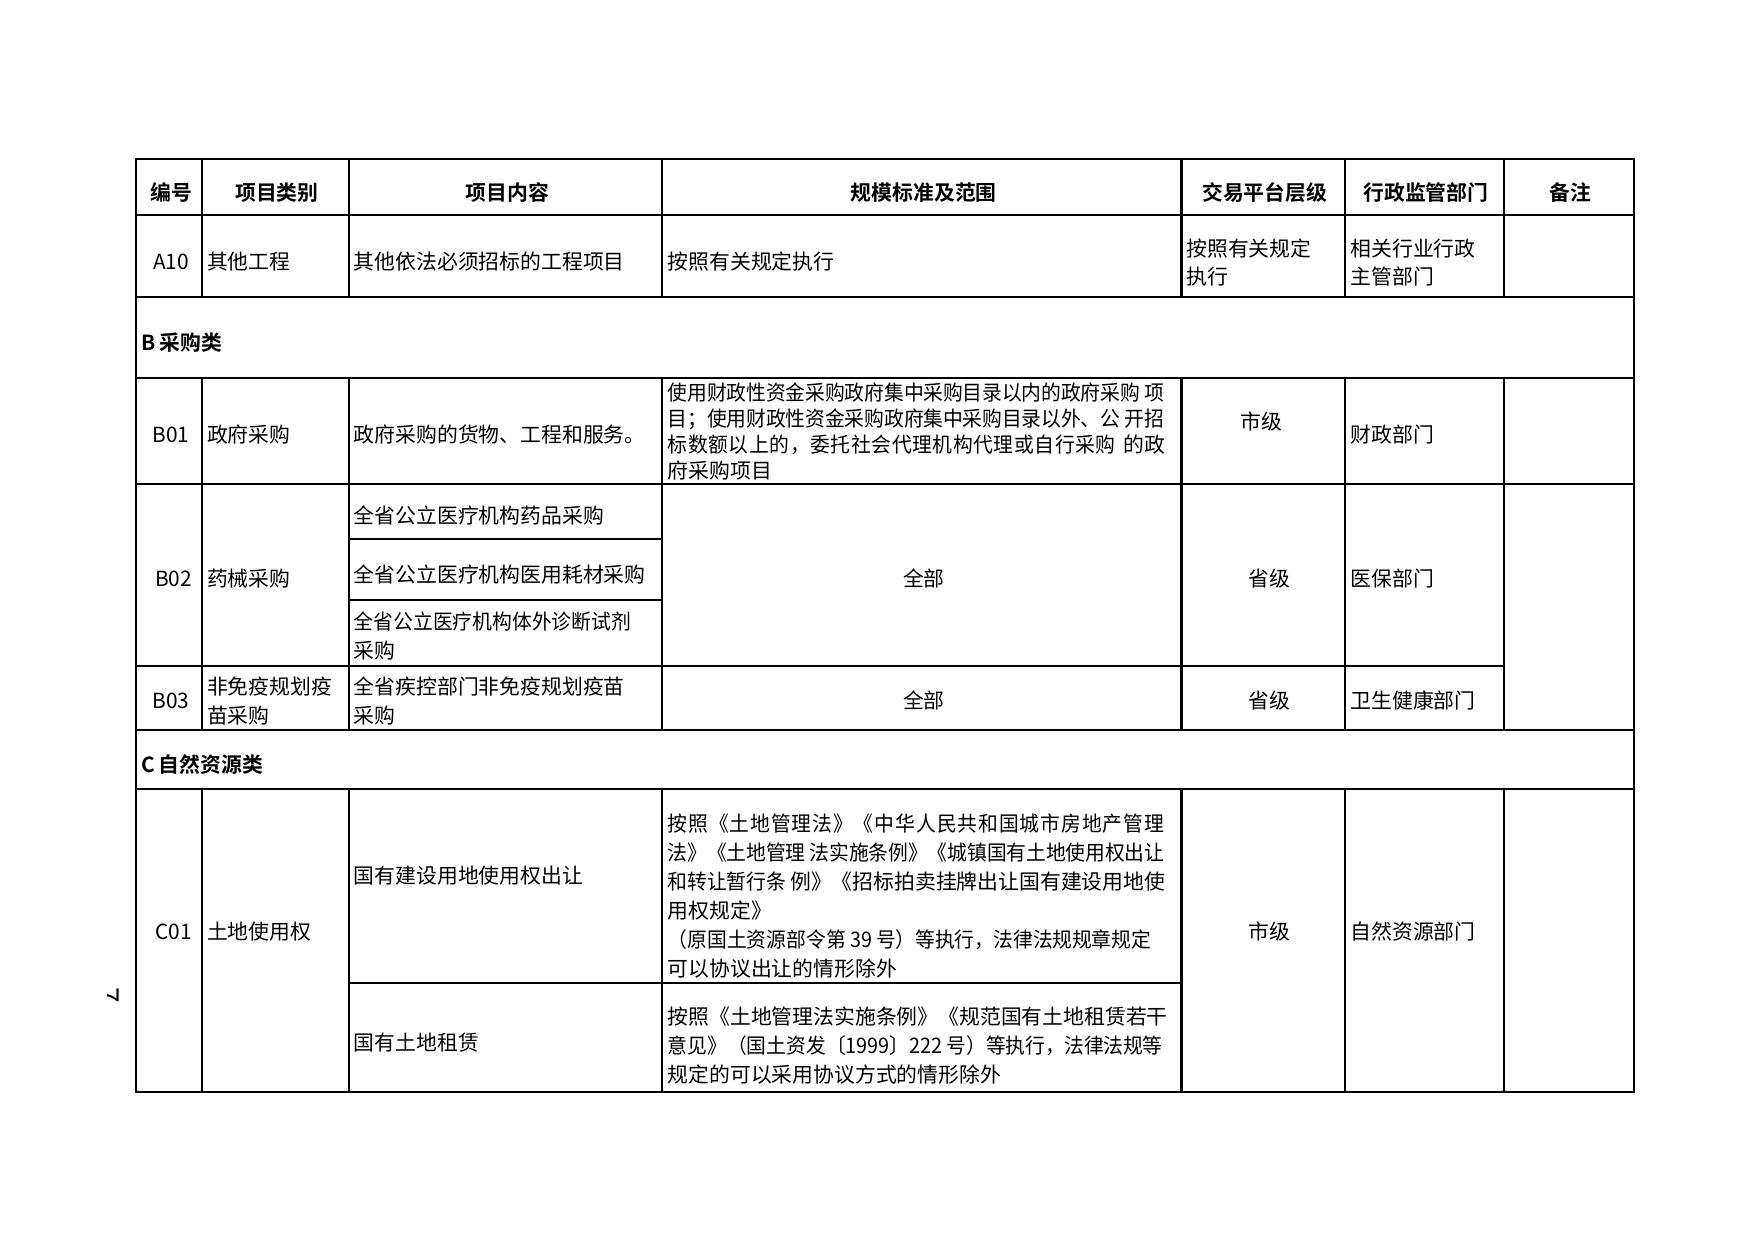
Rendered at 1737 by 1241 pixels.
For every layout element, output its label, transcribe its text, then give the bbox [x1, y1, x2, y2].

table_cell B03 [137, 667, 201, 729]
table_header 项目内容 [350, 160, 661, 214]
table_cell B采购类 [137, 298, 1633, 377]
table_cell 按照《土地管理法》《中华人民共和国城市房地产管理法》《土地管理 法实施条例》《城镇国有土地使用权出让和转让暂行条 例》《招标拍卖挂牌出让国有建设用地使用权规定》 （原国土资源部令第39号）等执行，法律法规规章规定 可以协议出让的情形除外 [663, 790, 1180, 982]
table_cell 市级 [1183, 379, 1344, 483]
table_cell 财政部门 [1346, 379, 1503, 483]
table_cell 使用财政性资金采购政府集中采购目录以内的政府采购 项目；使用财政性资金采购政府集中采购目录以外、公 开招标数额以上的，委托社会代理机构代理或自行采购 的政府采购项目 [663, 379, 1180, 483]
table_cell 药械采购 [203, 485, 348, 664]
table_header 编号 [137, 160, 201, 214]
table_cell 省级 [1183, 667, 1344, 729]
table_header 备注 [1505, 160, 1633, 214]
table_cell B02 [137, 485, 201, 664]
table_cell 市级 [1183, 790, 1344, 1091]
table_cell 土地使用权 [203, 790, 348, 1091]
table_header 行政监管部门 [1346, 160, 1503, 214]
table_header 交易平台层级 [1183, 160, 1344, 214]
table_cell 按照《土地管理法实施条例》《规范国有土地租赁若干意见》（国土资发〔1999〕222号）等执行，法律法规等 规定的可以采用协议方式的情形除外 [663, 984, 1180, 1091]
table_cell B01 [137, 379, 201, 483]
table_cell 省级 [1183, 485, 1344, 664]
table_cell 政府采购的货物、工程和服务。 [350, 379, 661, 483]
table_cell 医保部门 [1346, 485, 1503, 664]
table_cell 全省公立医疗机构药品采购 [350, 485, 661, 538]
table_cell A10 [137, 216, 201, 296]
table_cell 全省疾控部门非免疫规划疫苗采购 [350, 667, 661, 729]
table_cell 政府采购 [203, 379, 348, 483]
table_cell 按照有关规定执行 [1183, 216, 1344, 296]
table_cell 相关行业行政主管部门 [1346, 216, 1503, 296]
table_cell 全省公立医疗机构医用耗材采购 [350, 540, 661, 598]
table_cell 国有土地租赁 [350, 984, 661, 1091]
table_cell 按照有关规定执行 [663, 216, 1180, 296]
table_cell 自然资源部门 [1346, 790, 1503, 1091]
table_header 项目类别 [203, 160, 348, 214]
table_cell 全部 [663, 667, 1180, 729]
table_cell 全省公立医疗机构体外诊断试剂采购 [350, 601, 661, 664]
table_header 规模标准及范围 [663, 160, 1180, 214]
table_cell 国有建设用地使用权出让 [350, 790, 661, 982]
table_cell 非免疫规划疫苗采购 [203, 667, 348, 729]
table_cell C01 [137, 790, 201, 1091]
table_cell 卫生健康部门 [1346, 667, 1503, 729]
table_cell [1505, 485, 1633, 729]
table_cell 全部 [663, 485, 1180, 664]
table_cell [1505, 216, 1633, 296]
table_cell [1505, 790, 1633, 1091]
table_cell [1505, 379, 1633, 483]
table_cell 其他工程 [203, 216, 348, 296]
table_cell C自然资源类 [137, 731, 1633, 788]
table_cell 其他依法必须招标的工程项目 [350, 216, 661, 296]
